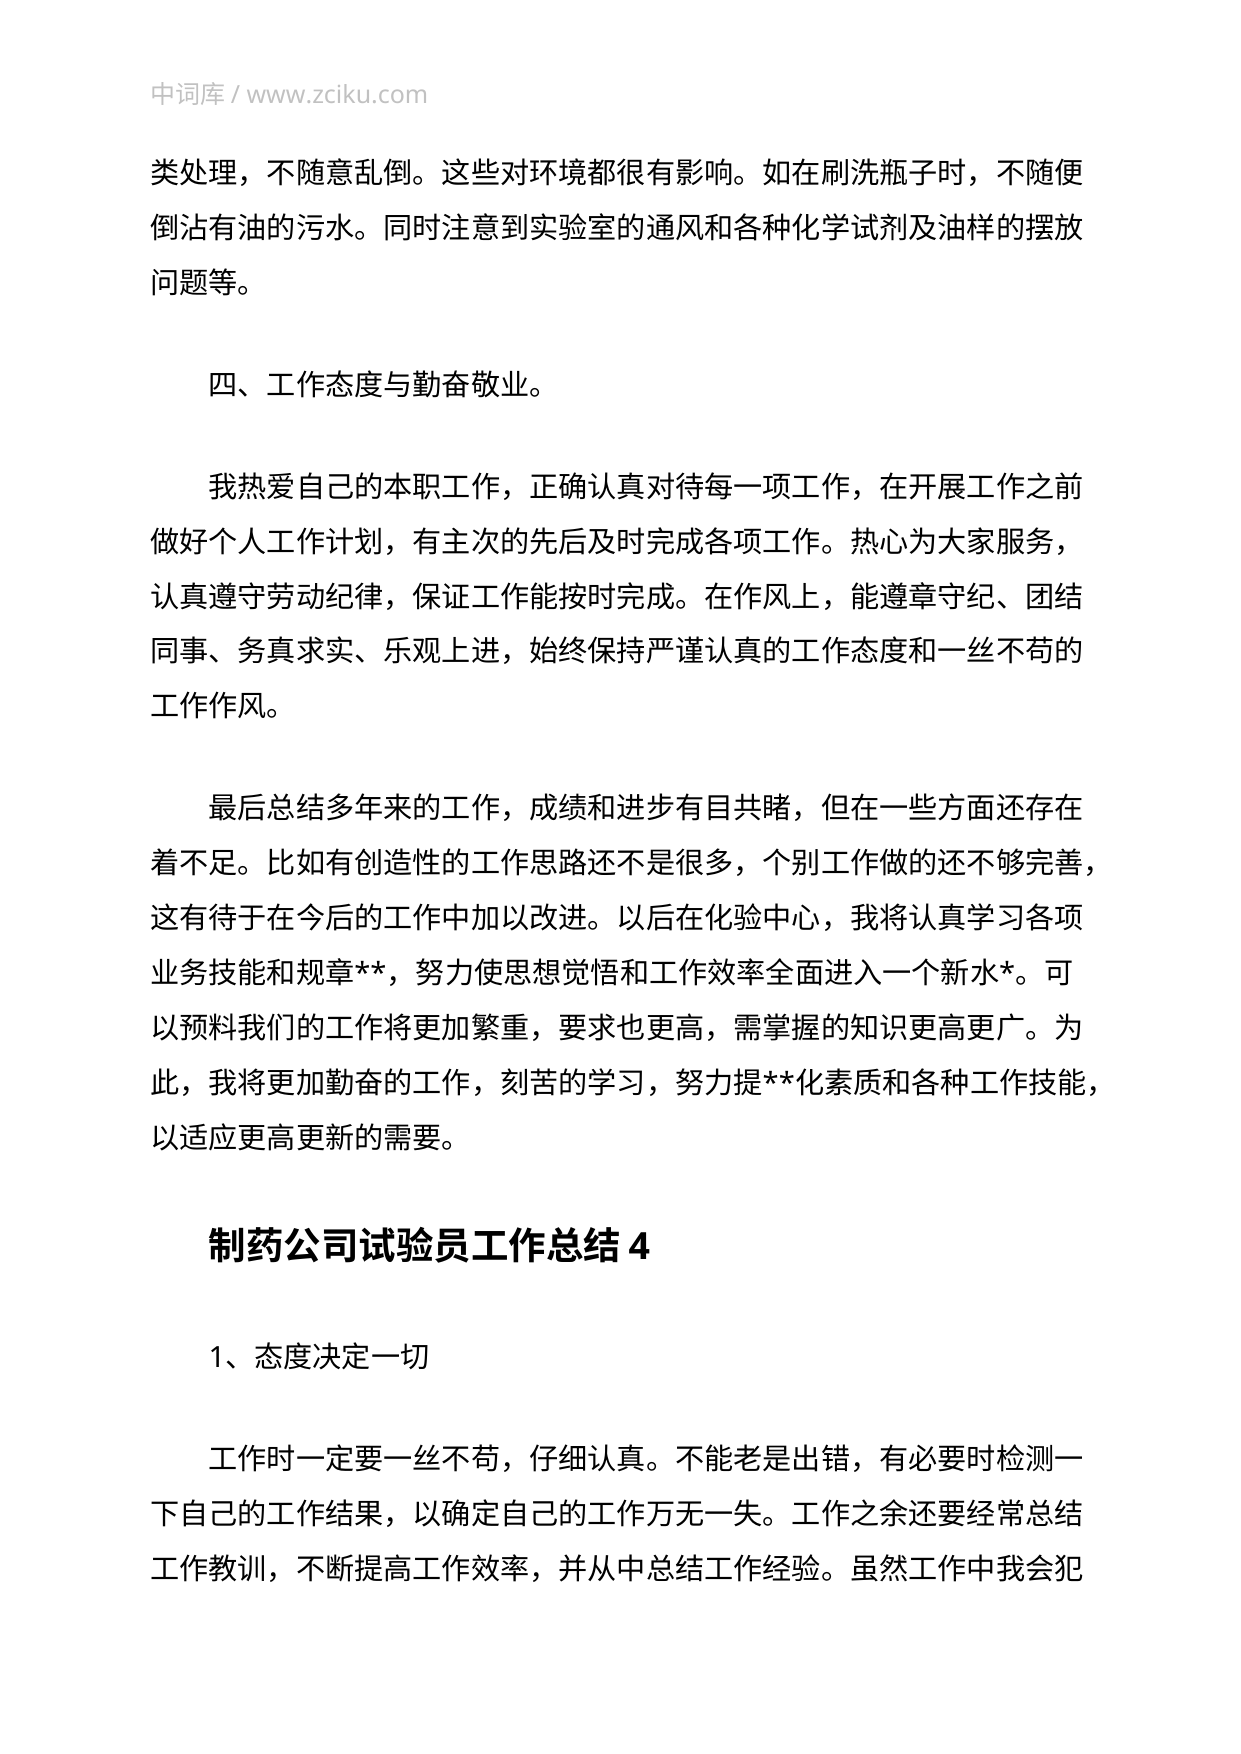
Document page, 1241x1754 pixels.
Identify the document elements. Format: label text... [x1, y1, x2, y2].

text 1、态度决定一切 [150, 1334, 1090, 1376]
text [150, 1436, 1090, 1588]
text 我热爱自己的本职工作，正确认真对待每一项工作，在开展工作之前做好个人工作计划，有主次的先后及时完成各项工作。热心为大家服务，认真遵守劳动纪律，保证工作能按时完成。在作风上，能遵章守纪、团结同事、务真求实、乐观上进，始终保持严谨认真的工作态度和一丝不苟的工作作风。 [150, 463, 1090, 725]
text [150, 150, 1090, 302]
text 最后总结多年来的工作，成绩和进步有目共睹，但在一些方面还存在着不足。比如有创造性的工作思路还不是很多，个别工作做的还不够完善，这有待于在今后的工作中加以改进。以后在化验中心，我将认真学习各项业务技能和规章**，努力使思想觉悟和工作效率全面进入一个新水*。可以预料我们的工作将更加繁重，要求也更高，需掌握的知识更高更广。为此，我将更加勤奋的工作，刻苦的学习，努力提**化素质和各种工作技能，以适应更高更新的需要。 [150, 785, 1090, 1157]
text 制药公司试验员工作总结4 [150, 1216, 1090, 1271]
text 四、工作态度与勤奋敬业。 [150, 362, 1090, 404]
